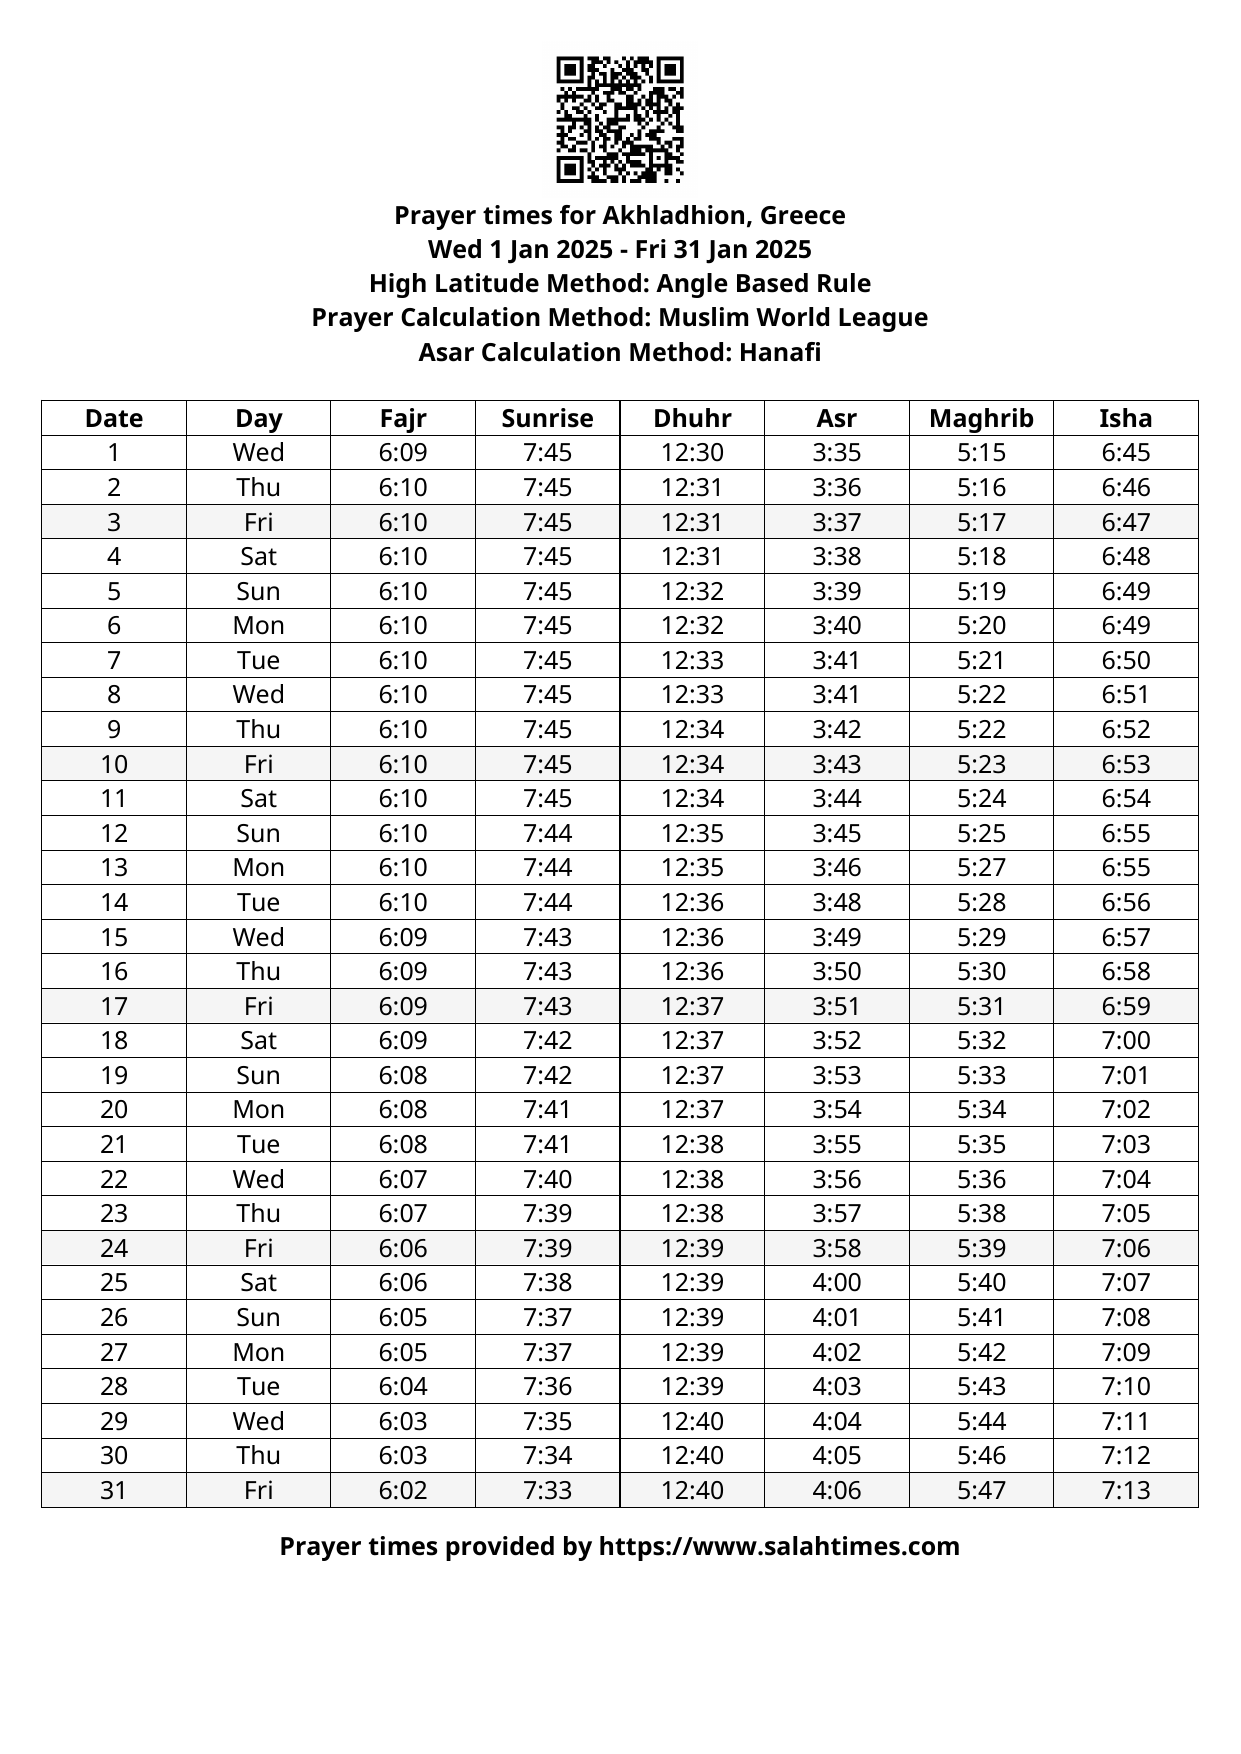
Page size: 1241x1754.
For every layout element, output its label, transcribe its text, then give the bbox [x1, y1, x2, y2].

table_cell 5:41 [910, 1300, 1053, 1334]
table_cell 7:45 [476, 505, 619, 538]
table_cell 7:37 [476, 1300, 619, 1334]
table_cell 5 [42, 574, 186, 607]
table_cell 6:06 [331, 1231, 475, 1264]
table_cell 7:45 [476, 436, 619, 469]
table_cell 7:35 [476, 1404, 619, 1437]
table_cell 7:09 [1054, 1335, 1198, 1368]
table_cell 3:42 [765, 712, 909, 746]
picture [542, 41, 699, 198]
table_cell 4:06 [765, 1473, 909, 1507]
table_cell 21 [42, 1127, 186, 1161]
table_cell 5:15 [910, 436, 1053, 469]
table_header Asr [765, 401, 909, 434]
table_cell 6:52 [1054, 712, 1198, 746]
table_cell 6:51 [1054, 678, 1198, 711]
table_cell 6:59 [1054, 989, 1198, 1022]
table_cell 6:03 [331, 1439, 475, 1472]
table_cell Wed [187, 436, 330, 469]
table_cell 5:34 [910, 1093, 1053, 1126]
table_cell 10 [42, 747, 186, 780]
table_cell 12:39 [621, 1369, 764, 1403]
table_cell 3:56 [765, 1162, 909, 1195]
table_cell 12:37 [621, 1024, 764, 1057]
table_cell 6:56 [1054, 885, 1198, 919]
table_cell Thu [187, 1196, 330, 1230]
table_cell 6:10 [331, 885, 475, 919]
table_cell 6:49 [1054, 609, 1198, 642]
table_cell 7:06 [1054, 1231, 1198, 1264]
table_cell 30 [42, 1439, 186, 1472]
table_cell 5:27 [910, 851, 1053, 884]
table_cell 12:40 [621, 1404, 764, 1437]
table_cell 12:34 [621, 712, 764, 746]
table_cell Fri [187, 1231, 330, 1264]
table_header Isha [1054, 401, 1198, 434]
table_cell 7:01 [1054, 1058, 1198, 1092]
table_cell 12:31 [621, 539, 764, 573]
table_cell 3:35 [765, 436, 909, 469]
table_cell 5:21 [910, 643, 1053, 677]
table_cell Tue [187, 1127, 330, 1161]
table_cell Mon [187, 851, 330, 884]
table_cell 6:57 [1054, 920, 1198, 953]
text High Latitude Method: Angle Based Rule [42, 266, 1198, 300]
table_cell 6:55 [1054, 816, 1198, 849]
table_cell 5:28 [910, 885, 1053, 919]
table_cell Mon [187, 1093, 330, 1126]
table_cell 7:11 [1054, 1404, 1198, 1437]
table_cell 7:45 [476, 539, 619, 573]
table_cell 7:37 [476, 1335, 619, 1368]
table_cell 17 [42, 989, 186, 1022]
table_cell Sun [187, 816, 330, 849]
table_cell 3:36 [765, 470, 909, 504]
table_cell 4:01 [765, 1300, 909, 1334]
table_cell 5:17 [910, 505, 1053, 538]
table_cell 6:48 [1054, 539, 1198, 573]
table_cell 5:43 [910, 1369, 1053, 1403]
table_cell Fri [187, 747, 330, 780]
table_cell 6:10 [331, 678, 475, 711]
table_header Date [42, 401, 186, 434]
table_cell 6:49 [1054, 574, 1198, 607]
table_cell Thu [187, 1439, 330, 1472]
table_cell Wed [187, 678, 330, 711]
table_cell 11 [42, 781, 186, 815]
table_cell Sat [187, 1266, 330, 1299]
table_cell 6:08 [331, 1093, 475, 1126]
table_cell 7:45 [476, 678, 619, 711]
table_cell 7:43 [476, 954, 619, 988]
table_cell 5:40 [910, 1266, 1053, 1299]
table_cell 9 [42, 712, 186, 746]
table_cell 6:09 [331, 436, 475, 469]
table_cell 7:45 [476, 643, 619, 677]
table_cell Sun [187, 1300, 330, 1334]
table_cell 12:38 [621, 1162, 764, 1195]
table_cell 27 [42, 1335, 186, 1368]
table_cell 3:53 [765, 1058, 909, 1092]
table_cell 5:16 [910, 470, 1053, 504]
table_cell 5:36 [910, 1162, 1053, 1195]
table_cell 6:07 [331, 1162, 475, 1195]
table_cell 5:30 [910, 954, 1053, 988]
table_cell 7:44 [476, 816, 619, 849]
table_cell 12:35 [621, 851, 764, 884]
table_header Maghrib [910, 401, 1053, 434]
table_cell 7:12 [1054, 1439, 1198, 1472]
table_cell Mon [187, 1335, 330, 1368]
table_cell 3 [42, 505, 186, 538]
table_cell 7:43 [476, 920, 619, 953]
table_cell 7:44 [476, 885, 619, 919]
table_cell 5:35 [910, 1127, 1053, 1161]
table_cell 6:10 [331, 781, 475, 815]
text Wed 1 Jan 2025 - Fri 31 Jan 2025 [42, 232, 1198, 266]
table_cell 6:06 [331, 1266, 475, 1299]
table_cell 7:38 [476, 1266, 619, 1299]
table_cell 6:10 [331, 816, 475, 849]
table_cell 7:07 [1054, 1266, 1198, 1299]
table_cell 7:39 [476, 1231, 619, 1264]
table_cell 6:10 [331, 851, 475, 884]
table_cell 12:32 [621, 609, 764, 642]
table_cell Sat [187, 781, 330, 815]
table_cell Sat [187, 1024, 330, 1057]
table_cell 12:30 [621, 436, 764, 469]
table_header Sunrise [476, 401, 619, 434]
table_cell 3:54 [765, 1093, 909, 1126]
table_cell 3:43 [765, 747, 909, 780]
table_cell 3:48 [765, 885, 909, 919]
table_cell 12:40 [621, 1439, 764, 1472]
table_cell 7:43 [476, 989, 619, 1022]
table_cell Sat [187, 539, 330, 573]
table_cell 6:10 [331, 470, 475, 504]
table_cell Tue [187, 1369, 330, 1403]
table_cell Wed [187, 1162, 330, 1195]
table_cell 12:39 [621, 1335, 764, 1368]
table_cell Fri [187, 1473, 330, 1507]
table_cell 12:34 [621, 781, 764, 815]
table_cell 6:50 [1054, 643, 1198, 677]
table_cell 3:52 [765, 1024, 909, 1057]
table_cell 12:39 [621, 1266, 764, 1299]
table_cell 6 [42, 609, 186, 642]
table_cell Wed [187, 920, 330, 953]
table_cell 8 [42, 678, 186, 711]
table_cell 25 [42, 1266, 186, 1299]
text Prayer times provided by https://www.salahtimes.com [42, 1528, 1198, 1563]
text Prayer Calculation Method: Muslim World League [42, 300, 1198, 334]
table_cell 7 [42, 643, 186, 677]
table_cell 28 [42, 1369, 186, 1403]
table_cell 12:36 [621, 954, 764, 988]
table_cell 3:55 [765, 1127, 909, 1161]
table_cell 5:32 [910, 1024, 1053, 1057]
table_cell 7:45 [476, 712, 619, 746]
table_cell 3:39 [765, 574, 909, 607]
table_cell 5:25 [910, 816, 1053, 849]
table_cell 19 [42, 1058, 186, 1092]
table_cell 5:42 [910, 1335, 1053, 1368]
table_cell 6:09 [331, 989, 475, 1022]
table_cell 12:36 [621, 920, 764, 953]
table_cell 4:05 [765, 1439, 909, 1472]
table_cell 18 [42, 1024, 186, 1057]
table_cell 7:00 [1054, 1024, 1198, 1057]
table_cell 15 [42, 920, 186, 953]
table_cell 14 [42, 885, 186, 919]
table_cell 7:03 [1054, 1127, 1198, 1161]
table_cell 6:10 [331, 609, 475, 642]
table_cell 24 [42, 1231, 186, 1264]
table_cell 5:39 [910, 1231, 1053, 1264]
table_cell 12:40 [621, 1473, 764, 1507]
table_cell 5:46 [910, 1439, 1053, 1472]
table_cell 7:10 [1054, 1369, 1198, 1403]
table_cell 7:33 [476, 1473, 619, 1507]
table_cell 7:41 [476, 1127, 619, 1161]
table_cell 12:32 [621, 574, 764, 607]
table_cell 6:05 [331, 1335, 475, 1368]
table_cell 6:55 [1054, 851, 1198, 884]
table_cell 7:36 [476, 1369, 619, 1403]
table_cell 6:10 [331, 505, 475, 538]
table_cell Thu [187, 712, 330, 746]
table_cell 7:45 [476, 609, 619, 642]
table_cell 22 [42, 1162, 186, 1195]
table_cell 5:29 [910, 920, 1053, 953]
table_cell 26 [42, 1300, 186, 1334]
table_cell 3:44 [765, 781, 909, 815]
table_cell 3:38 [765, 539, 909, 573]
table_cell 6:46 [1054, 470, 1198, 504]
table_cell 3:49 [765, 920, 909, 953]
table_cell 5:20 [910, 609, 1053, 642]
table_cell 4:03 [765, 1369, 909, 1403]
table_cell 6:07 [331, 1196, 475, 1230]
table_cell 2 [42, 470, 186, 504]
table_cell 5:38 [910, 1196, 1053, 1230]
table_cell 6:58 [1054, 954, 1198, 988]
table_cell 12:31 [621, 470, 764, 504]
table_cell 7:45 [476, 470, 619, 504]
table_cell Fri [187, 505, 330, 538]
table_cell 12:35 [621, 816, 764, 849]
table_cell 5:24 [910, 781, 1053, 815]
table_cell 3:37 [765, 505, 909, 538]
table_cell 6:10 [331, 747, 475, 780]
table_cell 29 [42, 1404, 186, 1437]
table_cell 6:04 [331, 1369, 475, 1403]
table_cell Thu [187, 470, 330, 504]
table_cell 6:45 [1054, 436, 1198, 469]
table_cell 5:19 [910, 574, 1053, 607]
table_cell Mon [187, 609, 330, 642]
table_cell Fri [187, 989, 330, 1022]
table_cell 3:46 [765, 851, 909, 884]
table_cell 7:40 [476, 1162, 619, 1195]
table_cell 3:51 [765, 989, 909, 1022]
table_cell 4:02 [765, 1335, 909, 1368]
table_header Dhuhr [621, 401, 764, 434]
table_cell 12:39 [621, 1300, 764, 1334]
table_cell 31 [42, 1473, 186, 1507]
table_cell 12:33 [621, 643, 764, 677]
table_cell 12:31 [621, 505, 764, 538]
table_cell 6:08 [331, 1127, 475, 1161]
table_cell 6:02 [331, 1473, 475, 1507]
table_cell 1 [42, 436, 186, 469]
text Prayer times for Akhladhion, Greece [42, 198, 1198, 232]
table_cell 7:08 [1054, 1300, 1198, 1334]
table_cell 23 [42, 1196, 186, 1230]
table_cell Wed [187, 1404, 330, 1437]
table_cell 3:41 [765, 678, 909, 711]
table_header Day [187, 401, 330, 434]
table_cell 12:37 [621, 989, 764, 1022]
table_cell Tue [187, 643, 330, 677]
table_cell 12:34 [621, 747, 764, 780]
table_cell 7:42 [476, 1058, 619, 1092]
table_cell 7:13 [1054, 1473, 1198, 1507]
table_cell 7:41 [476, 1093, 619, 1126]
table_cell 7:45 [476, 747, 619, 780]
table_cell 13 [42, 851, 186, 884]
table_cell 6:10 [331, 712, 475, 746]
table_cell 5:31 [910, 989, 1053, 1022]
table_cell 6:10 [331, 539, 475, 573]
table_cell 6:05 [331, 1300, 475, 1334]
table_cell Sun [187, 574, 330, 607]
table_cell 12:37 [621, 1058, 764, 1092]
text Asar Calculation Method: Hanafi [42, 334, 1198, 368]
table_cell 5:22 [910, 678, 1053, 711]
table_cell Thu [187, 954, 330, 988]
table_cell 12:39 [621, 1231, 764, 1264]
table_cell 20 [42, 1093, 186, 1126]
table_cell 12:33 [621, 678, 764, 711]
table_cell 7:45 [476, 781, 619, 815]
table_cell 12:38 [621, 1196, 764, 1230]
table_cell 7:05 [1054, 1196, 1198, 1230]
table_cell 7:39 [476, 1196, 619, 1230]
table_cell 5:44 [910, 1404, 1053, 1437]
table_cell 7:34 [476, 1439, 619, 1472]
table_cell 12 [42, 816, 186, 849]
table_cell 3:58 [765, 1231, 909, 1264]
table_cell 3:57 [765, 1196, 909, 1230]
table_cell 6:10 [331, 574, 475, 607]
table_cell 7:04 [1054, 1162, 1198, 1195]
table_cell 12:38 [621, 1127, 764, 1161]
table_cell 12:37 [621, 1093, 764, 1126]
table_cell 6:08 [331, 1058, 475, 1092]
table_cell 6:09 [331, 1024, 475, 1057]
table_cell 6:54 [1054, 781, 1198, 815]
table_cell 6:09 [331, 954, 475, 988]
table_cell 6:47 [1054, 505, 1198, 538]
table_cell 3:50 [765, 954, 909, 988]
table_cell 3:41 [765, 643, 909, 677]
table_cell Sun [187, 1058, 330, 1092]
table_cell 5:47 [910, 1473, 1053, 1507]
table_cell 6:53 [1054, 747, 1198, 780]
table_cell 6:03 [331, 1404, 475, 1437]
table_cell 3:40 [765, 609, 909, 642]
table_cell Tue [187, 885, 330, 919]
table_header Fajr [331, 401, 475, 434]
table_cell 7:02 [1054, 1093, 1198, 1126]
table_cell 7:44 [476, 851, 619, 884]
table_cell 5:33 [910, 1058, 1053, 1092]
table_cell 12:36 [621, 885, 764, 919]
table_cell 5:23 [910, 747, 1053, 780]
table_cell 16 [42, 954, 186, 988]
table_cell 7:45 [476, 574, 619, 607]
table_cell 4:00 [765, 1266, 909, 1299]
table_cell 6:09 [331, 920, 475, 953]
table_cell 6:10 [331, 643, 475, 677]
table_cell 7:42 [476, 1024, 619, 1057]
table_cell 4:04 [765, 1404, 909, 1437]
table_cell 4 [42, 539, 186, 573]
table_cell 5:18 [910, 539, 1053, 573]
table_cell 3:45 [765, 816, 909, 849]
table_cell 5:22 [910, 712, 1053, 746]
